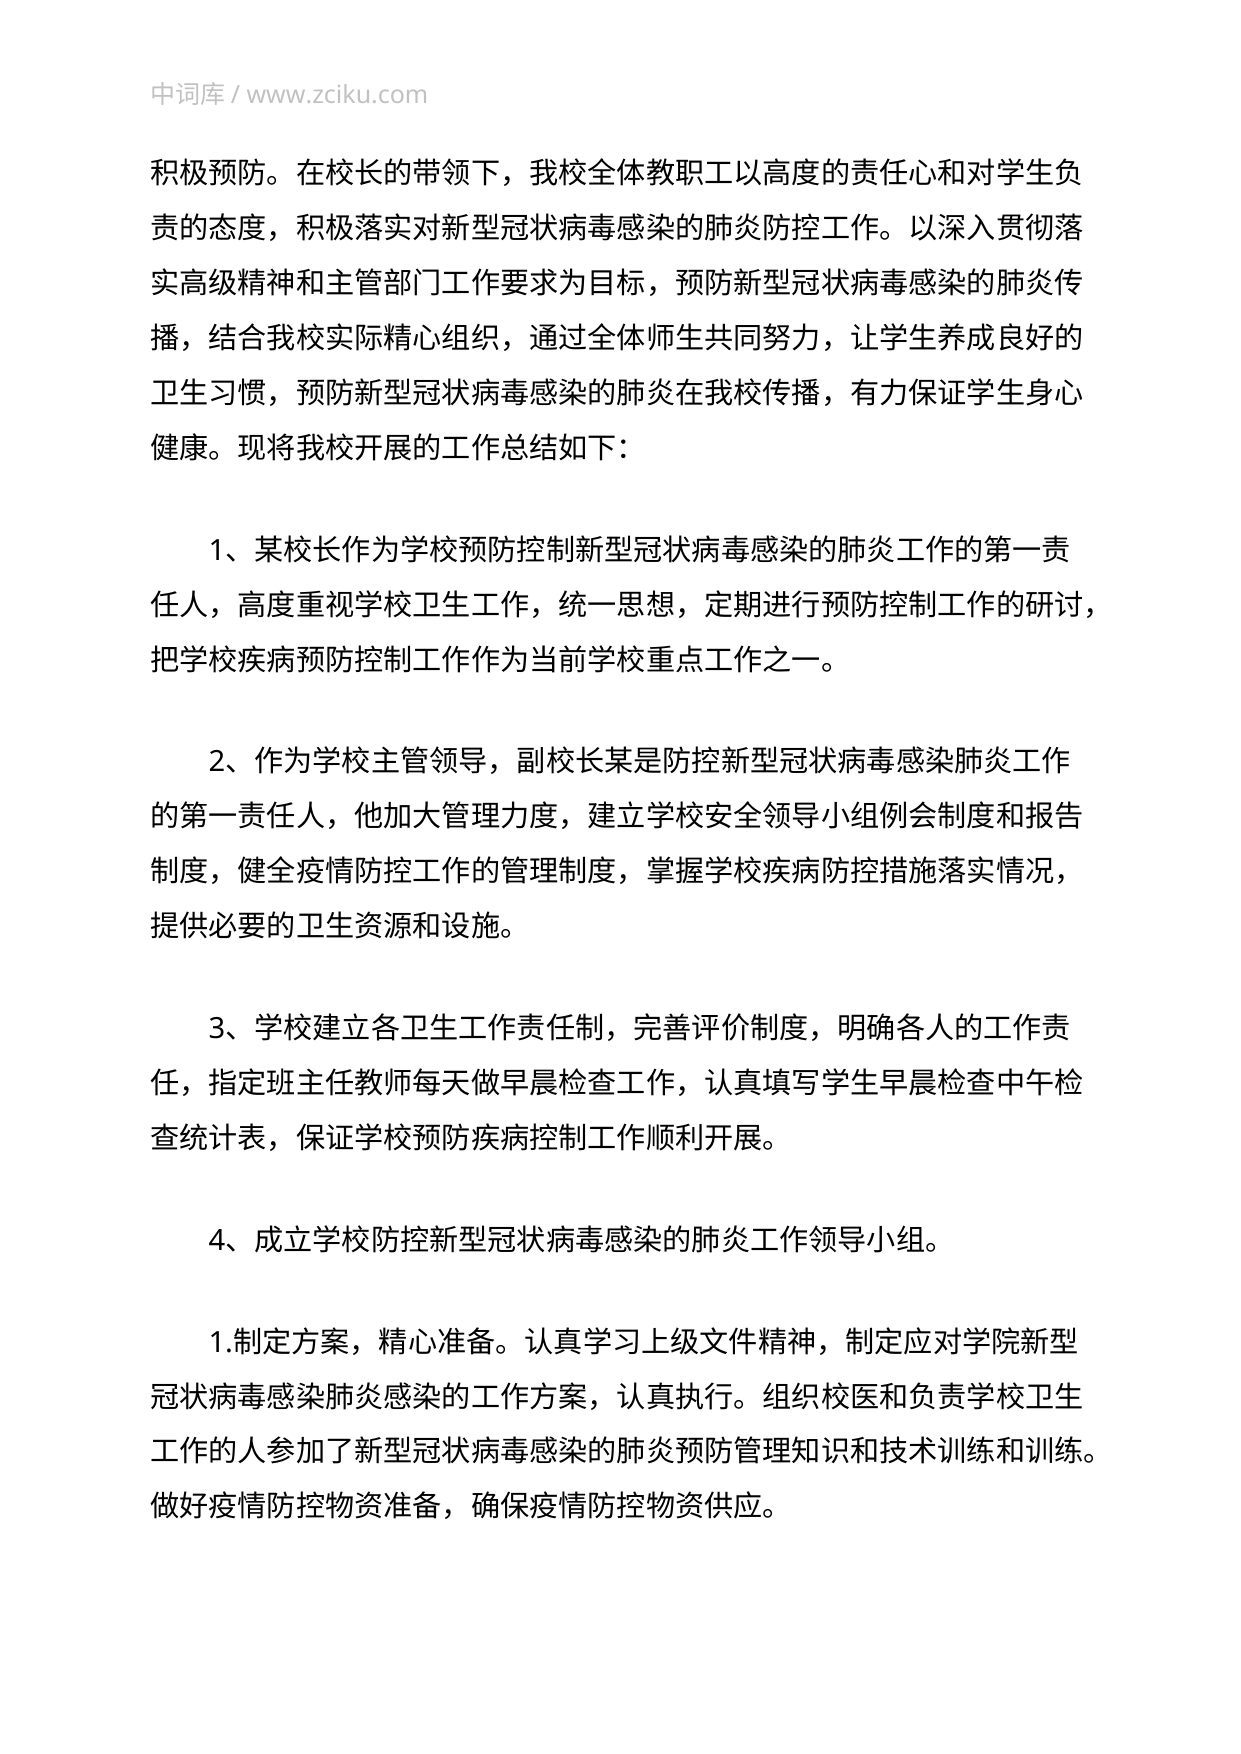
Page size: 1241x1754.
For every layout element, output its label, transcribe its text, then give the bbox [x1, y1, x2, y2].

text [150, 150, 1090, 467]
text 1、某校长作为学校预防控制新型冠状病毒感染的肺炎工作的第一责任人，高度重视学校卫生工作，统一思想，定期进行预防控制工作的研讨，把学校疾病预防控制工作作为当前学校重点工作之一。 [150, 526, 1090, 678]
text 3、学校建立各卫生工作责任制，完善评价制度，明确各人的工作责任，指定班主任教师每天做早晨检查工作，认真填写学生早晨检查中午检查统计表，保证学校预防疾病控制工作顺利开展。 [150, 1004, 1090, 1157]
text 2、作为学校主管领导，副校长某是防控新型冠状病毒感染肺炎工作的第一责任人，他加大管理力度，建立学校安全领导小组例会制度和报告制度，健全疫情防控工作的管理制度，掌握学校疾病防控措施落实情况，提供必要的卫生资源和设施。 [150, 738, 1090, 945]
text 1.制定方案，精心准备。认真学习上级文件精神，制定应对学院新型冠状病毒感染肺炎感染的工作方案，认真执行。组织校医和负责学校卫生工作的人参加了新型冠状病毒感染的肺炎预防管理知识和技术训练和训练。做好疫情防控物资准备，确保疫情防控物资供应。 [150, 1318, 1090, 1525]
text 4、成立学校防控新型冠状病毒感染的肺炎工作领导小组。 [150, 1216, 1090, 1258]
